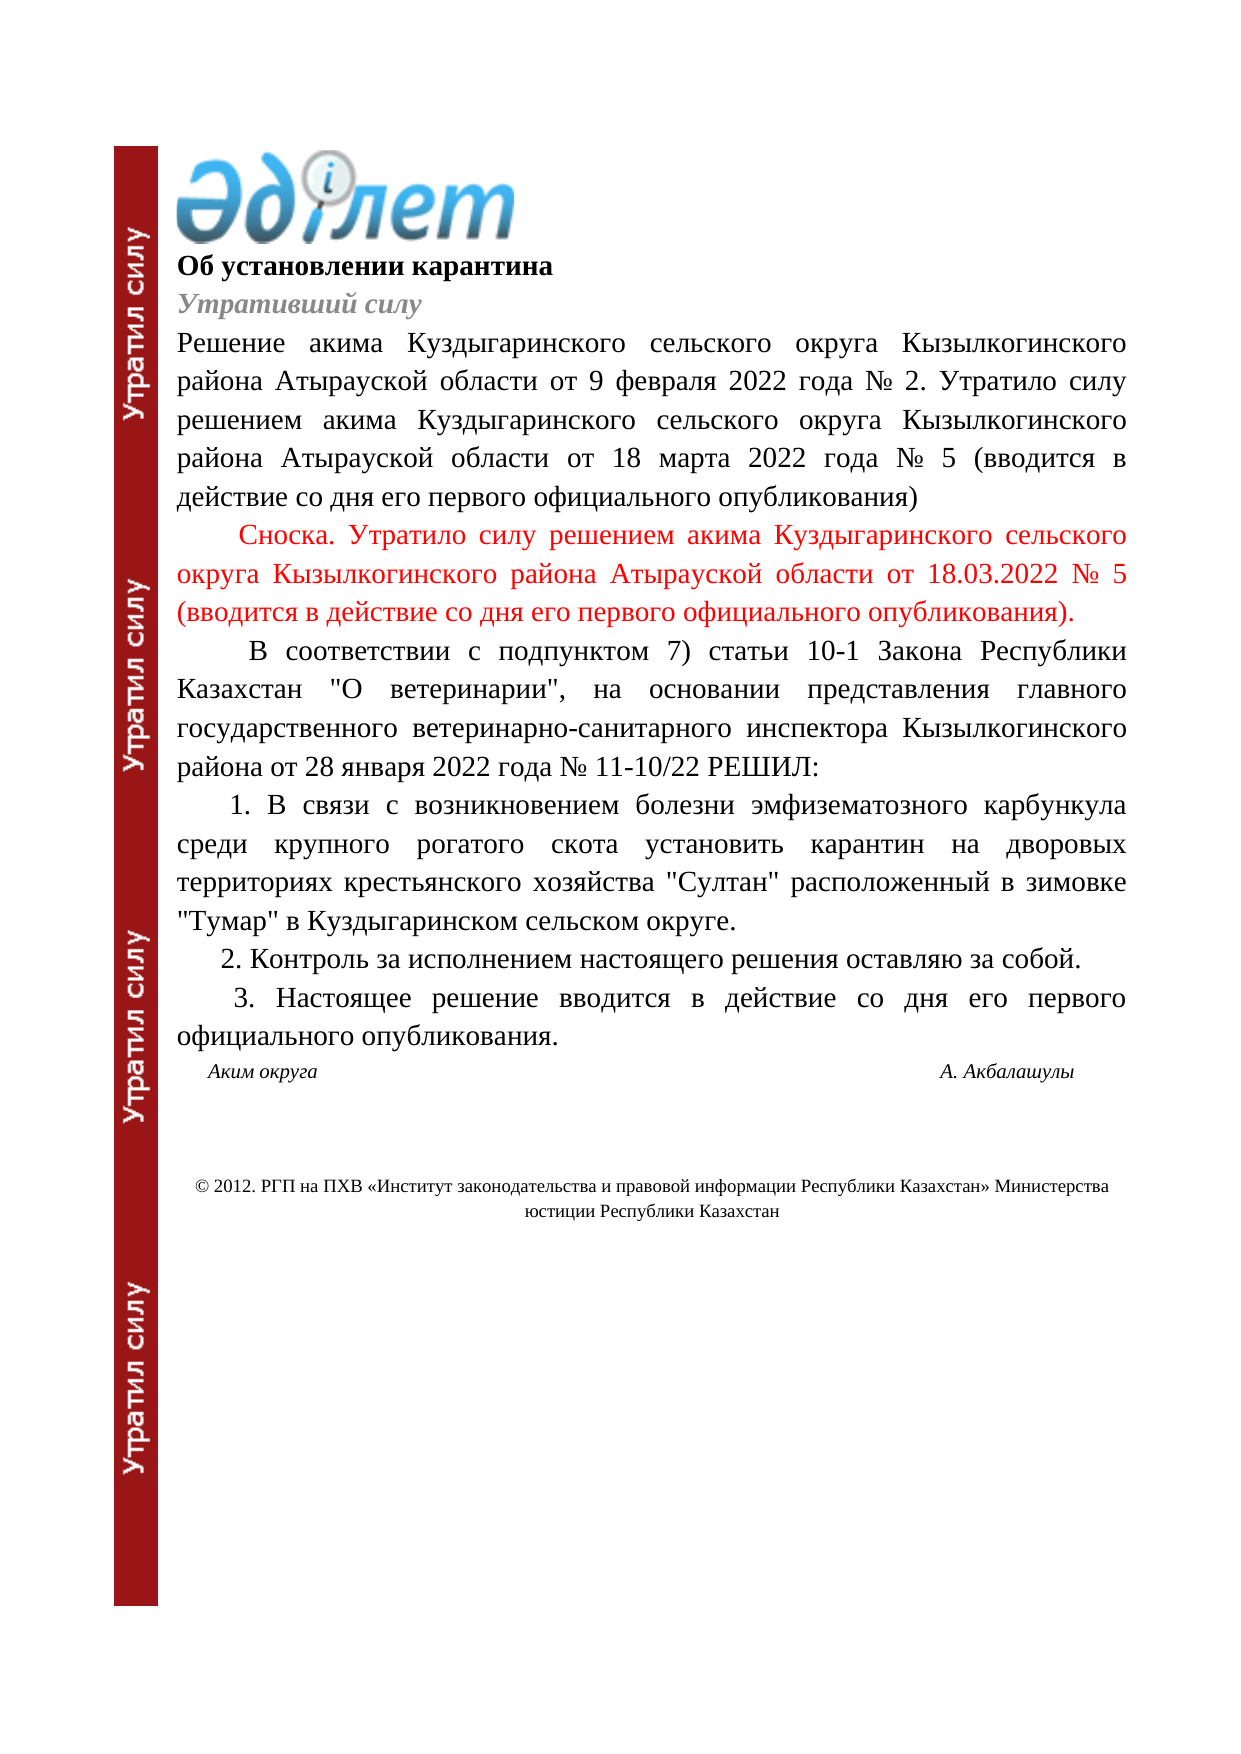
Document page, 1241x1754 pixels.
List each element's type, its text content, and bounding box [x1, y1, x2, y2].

text © 2012. РГП на ПХВ «Институт законодательства и правовой информации Республики Казахстан» Министерства юстиции Республики Казахстан [112, 1175, 1128, 1221]
picture [114, 1088, 158, 1175]
table_header Аким округа [101, 1057, 939, 1088]
picture [114, 512, 158, 517]
picture [176, 150, 515, 244]
picture [114, 320, 158, 325]
text 2. Контроль за исполнением настоящего решения оставляю за собой. [112, 941, 1128, 975]
text В соответствии с подпунктом 7) статьи 10-1 Закона Республики Казахстан "О ветеринарии", на основании представления главного государственного ветеринарно-санитарного инспектора Кызылкогинского района от 28 января 2022 года № 11-10/22 РЕШИЛ: [112, 633, 1128, 782]
picture [114, 1052, 158, 1057]
picture [114, 936, 158, 941]
picture [114, 146, 158, 248]
picture [114, 281, 158, 286]
picture [114, 782, 158, 787]
table_header А. Акбалашулы [939, 1057, 1240, 1088]
text Сноска. Утратило силу решением акима Куздыгаринского сельского округа Кызылкогинского района Атырауской области от 18.03.2022 № 5 (вводится в действие со дня его первого официального опубликования). [112, 517, 1128, 628]
text Об установлении карантина [112, 248, 1128, 281]
text 1. В связи с возникновением болезни эмфизематозного карбункула среди крупного рогатого скота установить карантин на дворовых территориях крестьянского хозяйства "Султан" расположенный в зимовке "Тумар" в Куздыгаринском сельском округе. [112, 787, 1128, 936]
text 3. Настоящее решение вводится в действие со дня его первого официального опубликования. [112, 980, 1128, 1052]
text Утративший силу [112, 286, 1128, 320]
picture [114, 975, 158, 980]
text Решение акима Куздыгаринского сельского округа Кызылкогинского района Атырауской области от 9 февраля 2022 года № 2. Утратило силу решением акима Куздыгаринского сельского округа Кызылкогинского района Атырауской области от 18 марта 2022 года № 5 (вводится в действие со дня его первого официального опубликования) [112, 325, 1128, 512]
picture [114, 1221, 158, 1606]
picture [114, 628, 158, 633]
